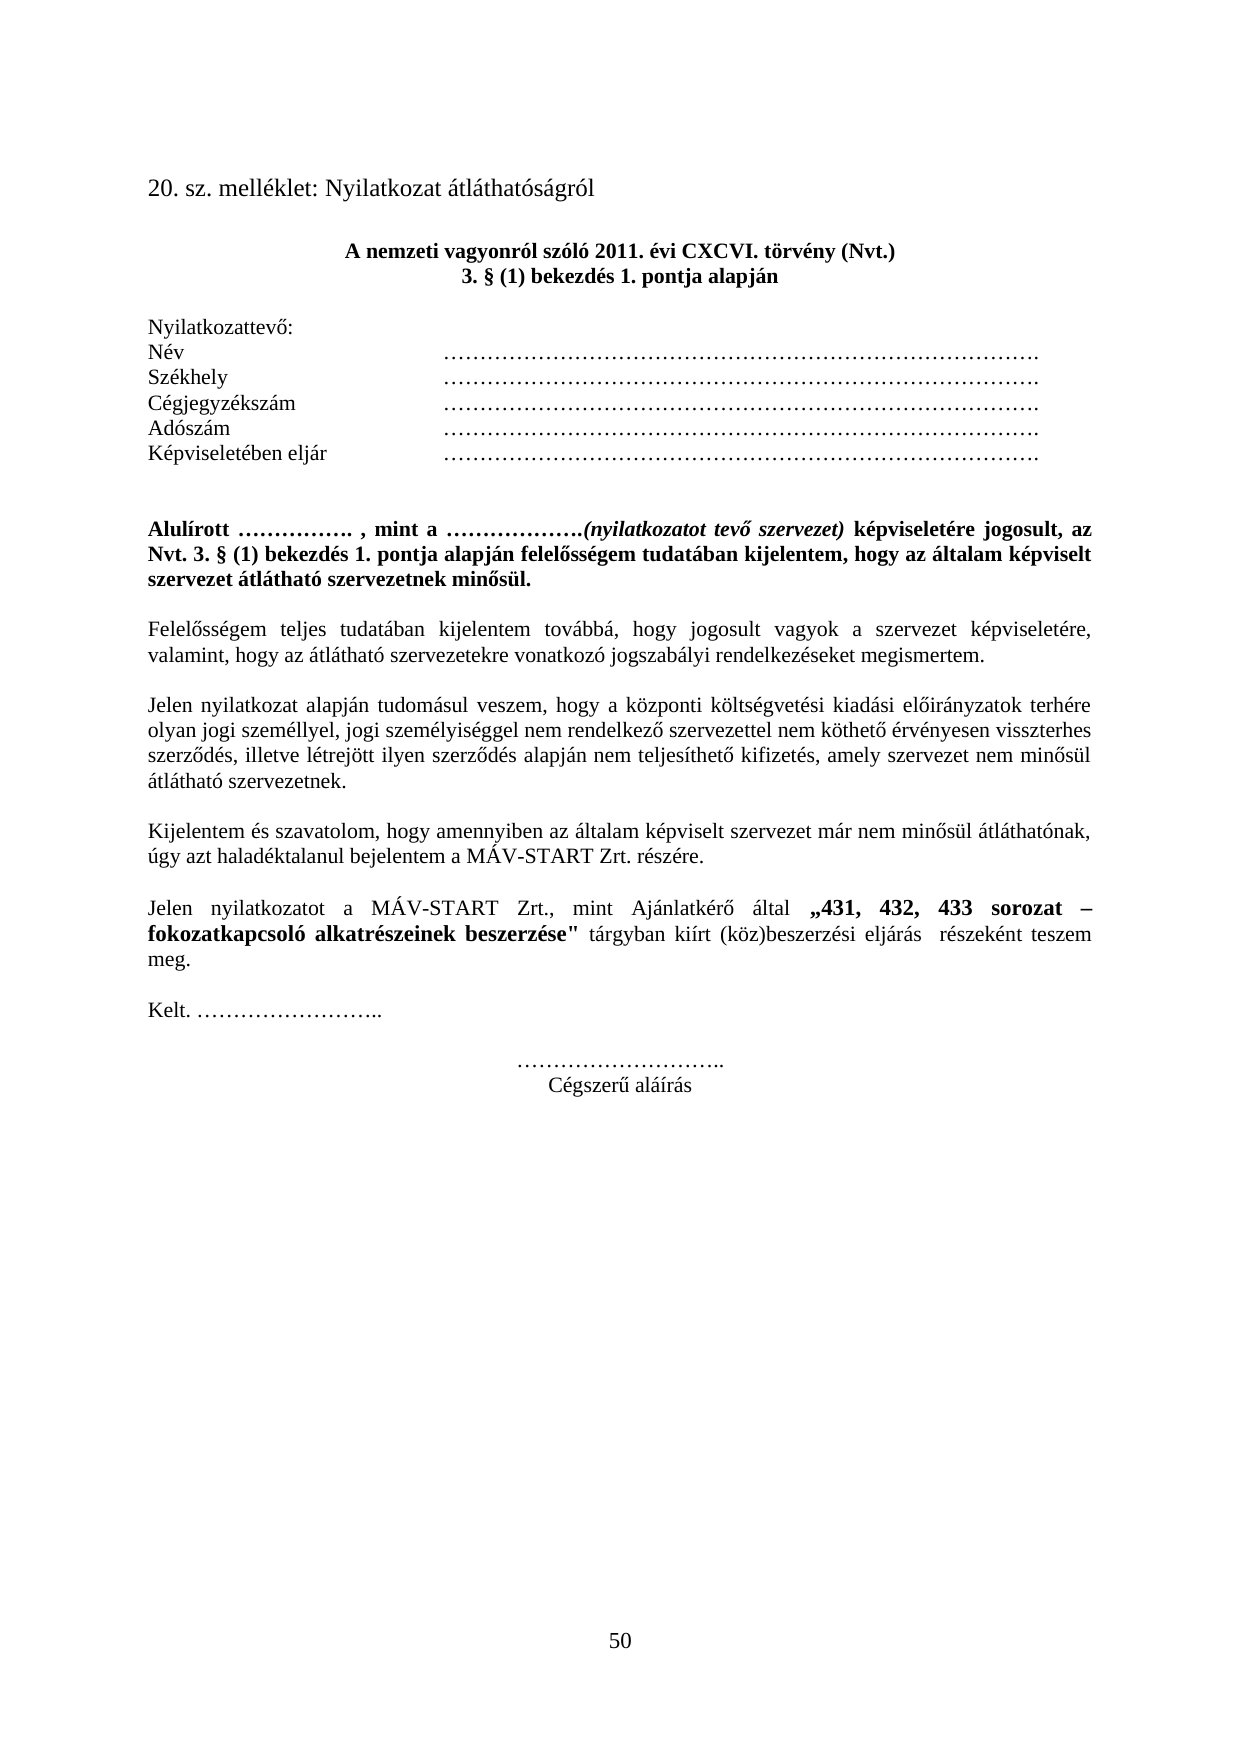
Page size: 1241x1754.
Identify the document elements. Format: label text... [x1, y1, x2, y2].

text Székhely ………………………………………………………………………. [148, 364, 1092, 389]
text Adószám ………………………………………………………………………. [148, 415, 1092, 440]
text ……………………….. [148, 1047, 1092, 1072]
text 3. § (1) bekezdés 1. pontja alapján [148, 263, 1092, 289]
text Jelen nyilatkozatot a MÁV-START Zrt., mint Ajánlatkérő által „431, 432, 433 sorozat – fokozatkapcsoló alkatrészeinek beszerzése" tárgyban kiírt (köz)beszerzési eljárás részeként teszem meg. [148, 894, 1092, 972]
text Nyilatkozattevő: [148, 314, 1092, 339]
text Név ………………………………………………………………………. [148, 339, 1092, 364]
text 20. sz. melléklet: Nyilatkozat átláthatóságról [148, 173, 1092, 201]
text Képviseletében eljár ………………………………………………………………………. [148, 440, 1092, 465]
text Kelt. …………………….. [148, 997, 1092, 1022]
text Alulírott ……………. , mint a ……………….(nyilatkozatot tevő szervezet) képviseletére jogosult, az Nvt. 3. § (1) bekezdés 1. pontja alapján felelősségem tudatában kijelentem, hogy az általam képviselt szervezet átlátható szervezetnek minősül. [148, 516, 1092, 591]
text Jelen nyilatkozat alapján tudomásul veszem, hogy a központi költségvetési kiadási előirányzatok terhére olyan jogi személlyel, jogi személyiséggel nem rendelkező szervezettel nem köthető érvényesen visszterhes szerződés, illetve létrejött ilyen szerződés alapján nem teljesíthető kifizetés, amely szervezet nem minősül átlátható szervezetnek. [148, 692, 1092, 793]
text Kijelentem és szavatolom, hogy amennyiben az általam képviselt szervezet már nem minősül átláthatónak, úgy azt haladéktalanul bejelentem a MÁV-START Zrt. részére. [148, 818, 1092, 868]
text Cégszerű aláírás [148, 1072, 1092, 1098]
text Cégjegyzékszám ………………………………………………………………………. [148, 389, 1092, 415]
text Felelősségem teljes tudatában kijelentem továbbá, hogy jogosult vagyok a szervezet képviseletére, valamint, hogy az átlátható szervezetekre vonatkozó jogszabályi rendelkezéseket megismertem. [148, 616, 1092, 667]
text A nemzeti vagyonról szóló 2011. évi CXCVI. törvény (Nvt.) [148, 238, 1092, 263]
